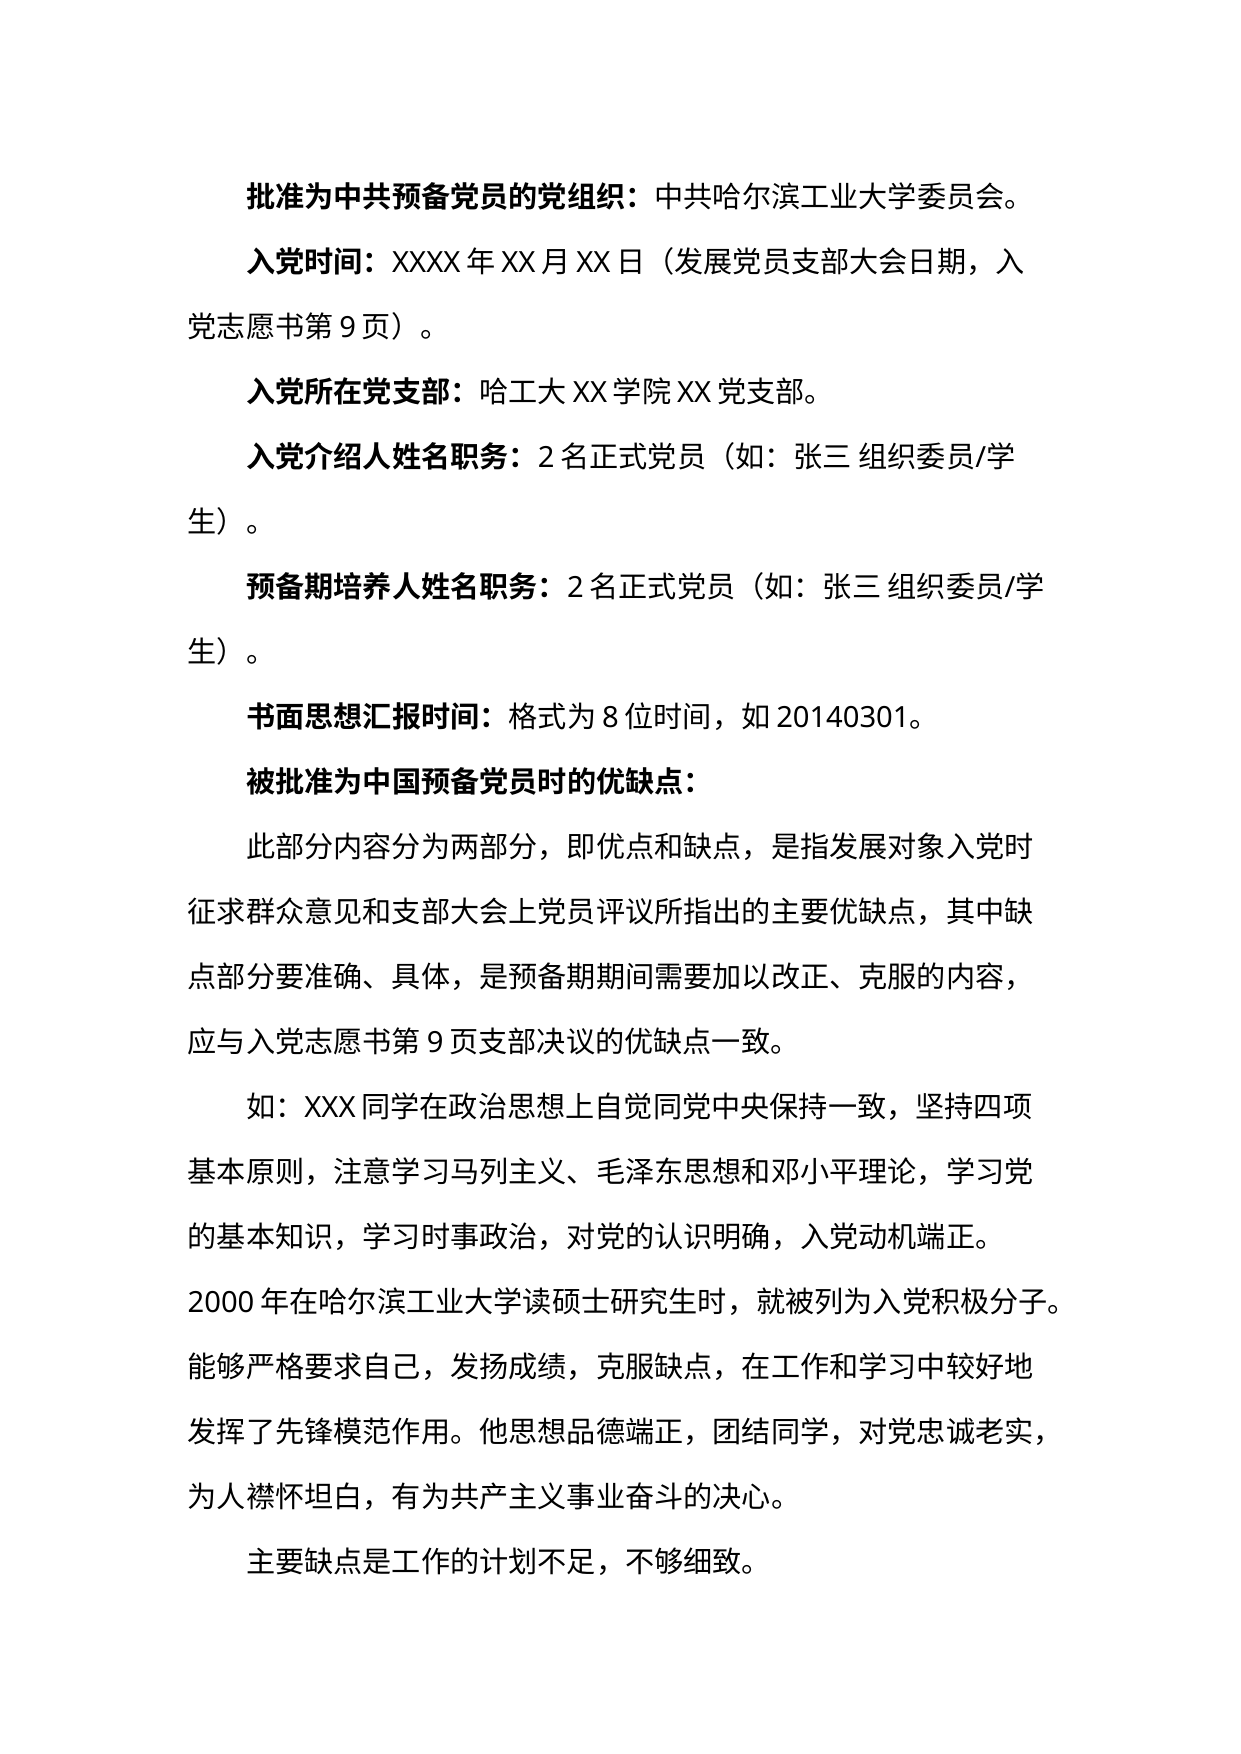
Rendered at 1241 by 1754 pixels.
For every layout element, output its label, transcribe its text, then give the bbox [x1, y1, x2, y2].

text 入党所在党支部：哈工大XX学院XX党支部。 [187, 357, 1053, 422]
text 入党介绍人姓名职务：2名正式党员（如：张三 组织委员/学生）。 [187, 422, 1053, 552]
text 此部分内容分为两部分，即优点和缺点，是指发展对象入党时征求群众意见和支部大会上党员评议所指出的主要优缺点，其中缺点部分要准确、具体，是预备期期间需要加以改正、克服的内容，应与入党志愿书第9页支部决议的优缺点一致。 [187, 812, 1053, 1072]
text 预备期培养人姓名职务：2名正式党员（如：张三 组织委员/学生）。 [187, 552, 1053, 682]
text 书面思想汇报时间：格式为8位时间，如20140301。 [187, 682, 1053, 747]
text 主要缺点是工作的计划不足，不够细致。 [187, 1527, 1053, 1592]
text 入党时间：XXXX年XX月XX日（发展党员支部大会日期，入党志愿书第9页）。 [187, 227, 1053, 357]
text 如：XXX同学在政治思想上自觉同党中央保持一致，坚持四项基本原则，注意学习马列主义、毛泽东思想和邓小平理论，学习党的基本知识，学习时事政治，对党的认识明确，入党动机端正。2000年在哈尔滨工业大学读硕士研究生时，就被列为入党积极分子。能够严格要求自己，发扬成绩，克服缺点，在工作和学习中较好地发挥了先锋模范作用。他思想品德端正，团结同学，对党忠诚老实，为人襟怀坦白，有为共产主义事业奋斗的决心。 [187, 1072, 1053, 1527]
text 批准为中共预备党员的党组织：中共哈尔滨工业大学委员会。 [187, 162, 1053, 227]
text 被批准为中国预备党员时的优缺点： [187, 747, 1053, 812]
